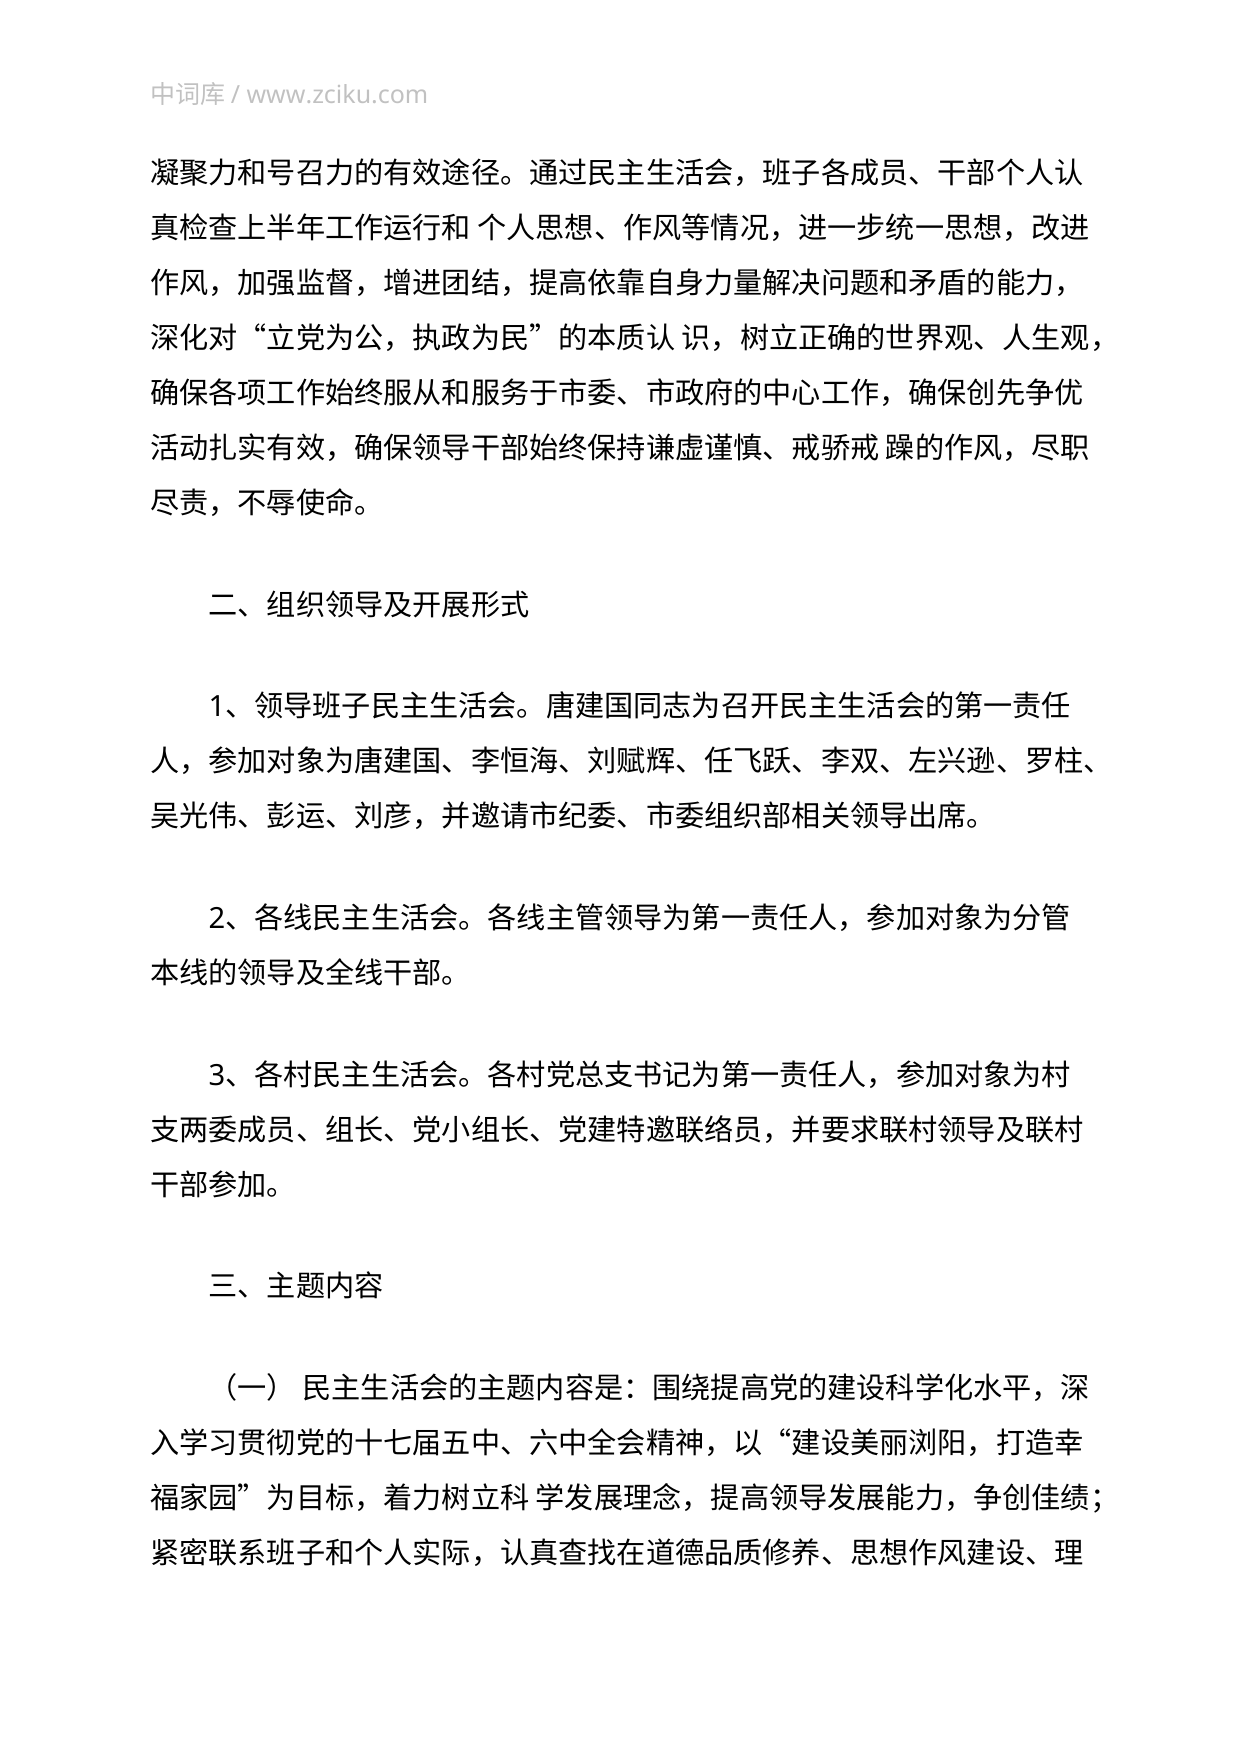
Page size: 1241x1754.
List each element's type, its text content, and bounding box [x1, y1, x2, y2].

text 三、主题内容 [150, 1263, 1090, 1305]
text 3、各村民主生活会。各村党总支书记为第一责任人，参加对象为村支两委成员、组长、党小组长、党建特邀联络员，并要求联村领导及联村干部参加。 [150, 1051, 1090, 1203]
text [150, 1365, 1090, 1572]
text 2、各线民主生活会。各线主管领导为第一责任人，参加对象为分管本线的领导及全线干部。 [150, 894, 1090, 992]
text 1、领导班子民主生活会。唐建国同志为召开民主生活会的第一责任人，参加对象为唐建国、李恒海、刘赋辉、任飞跃、李双、左兴逊、罗柱、吴光伟、彭运、刘彦，并邀请市纪委、市委组织部相关领导出席。 [150, 683, 1090, 835]
text 二、组织领导及开展形式 [150, 581, 1090, 623]
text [150, 150, 1090, 522]
